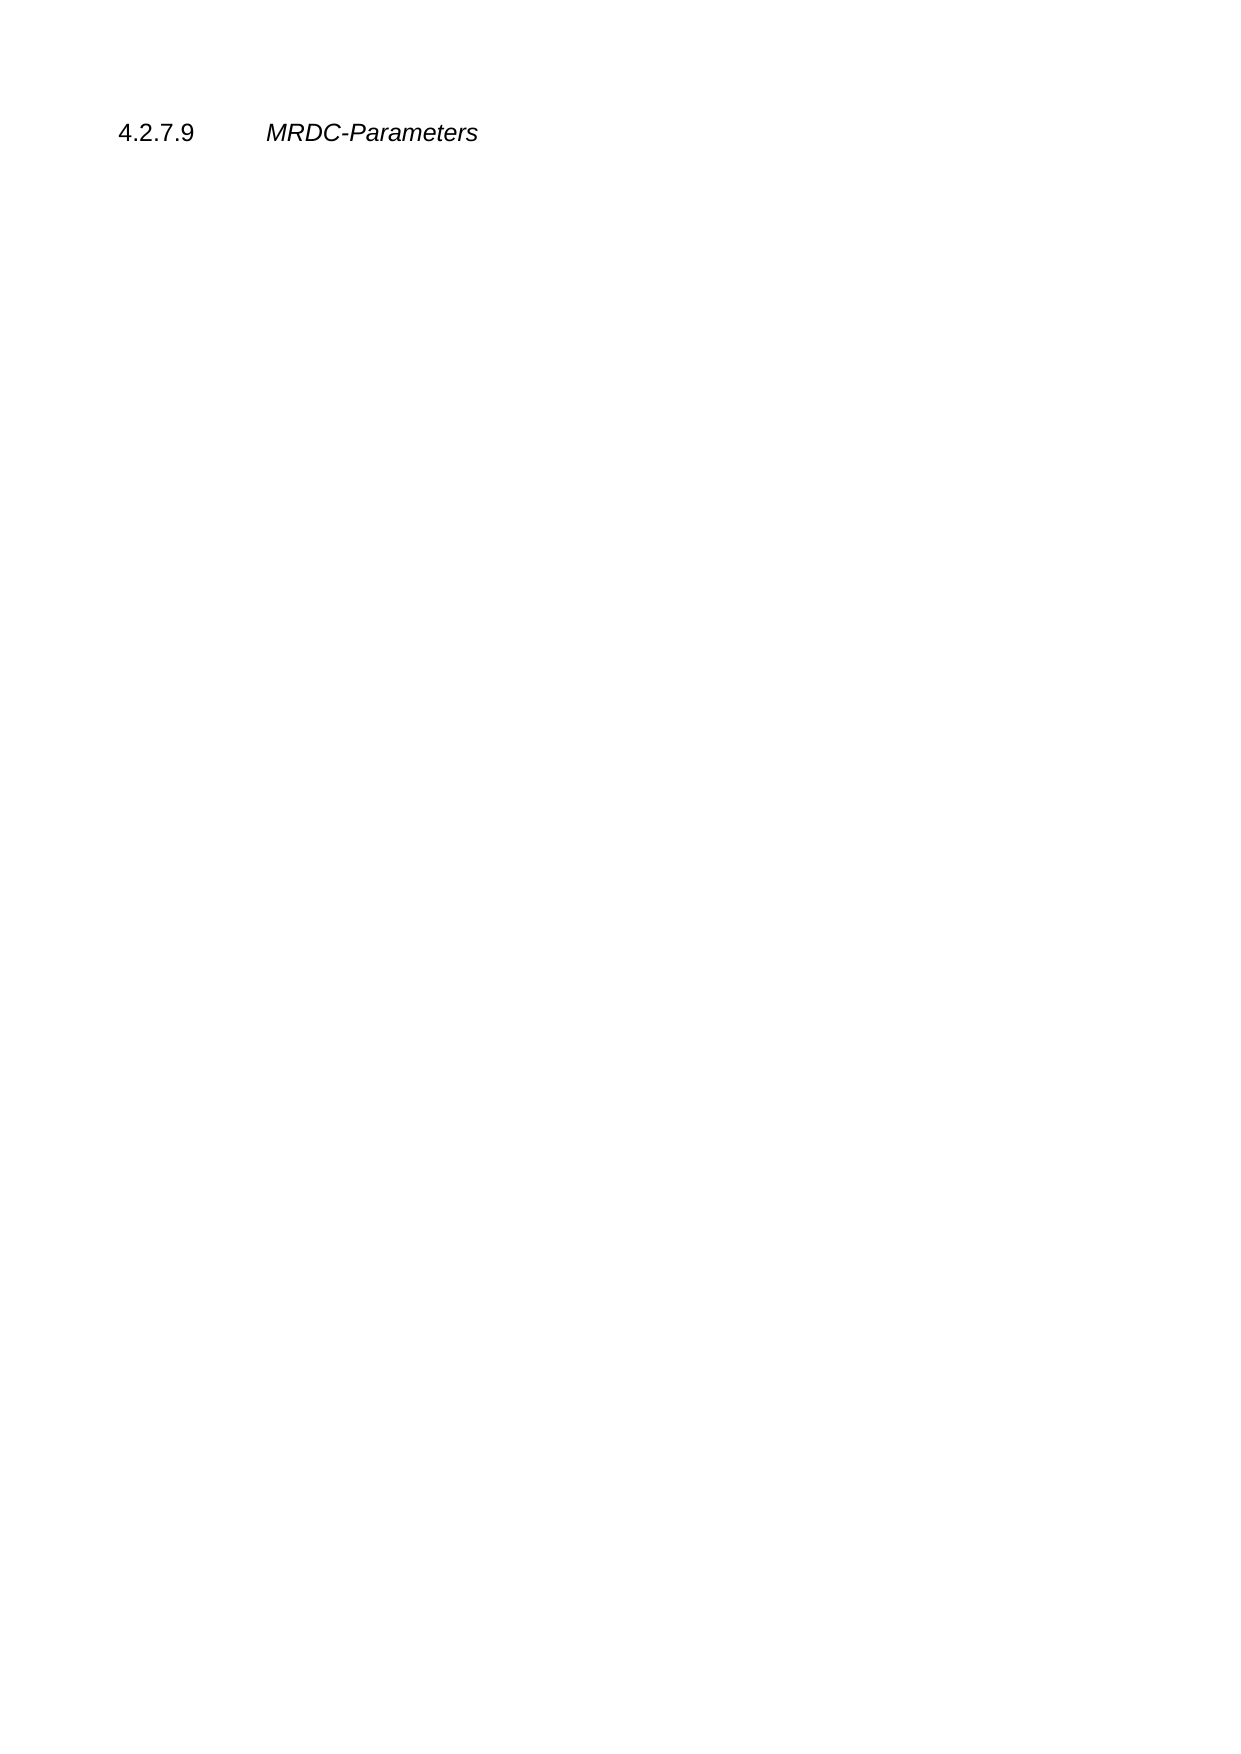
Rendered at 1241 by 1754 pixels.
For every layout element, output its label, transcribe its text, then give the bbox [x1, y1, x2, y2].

subtitle 4.2.7.9 MRDC-Parameters [118, 118, 1122, 147]
